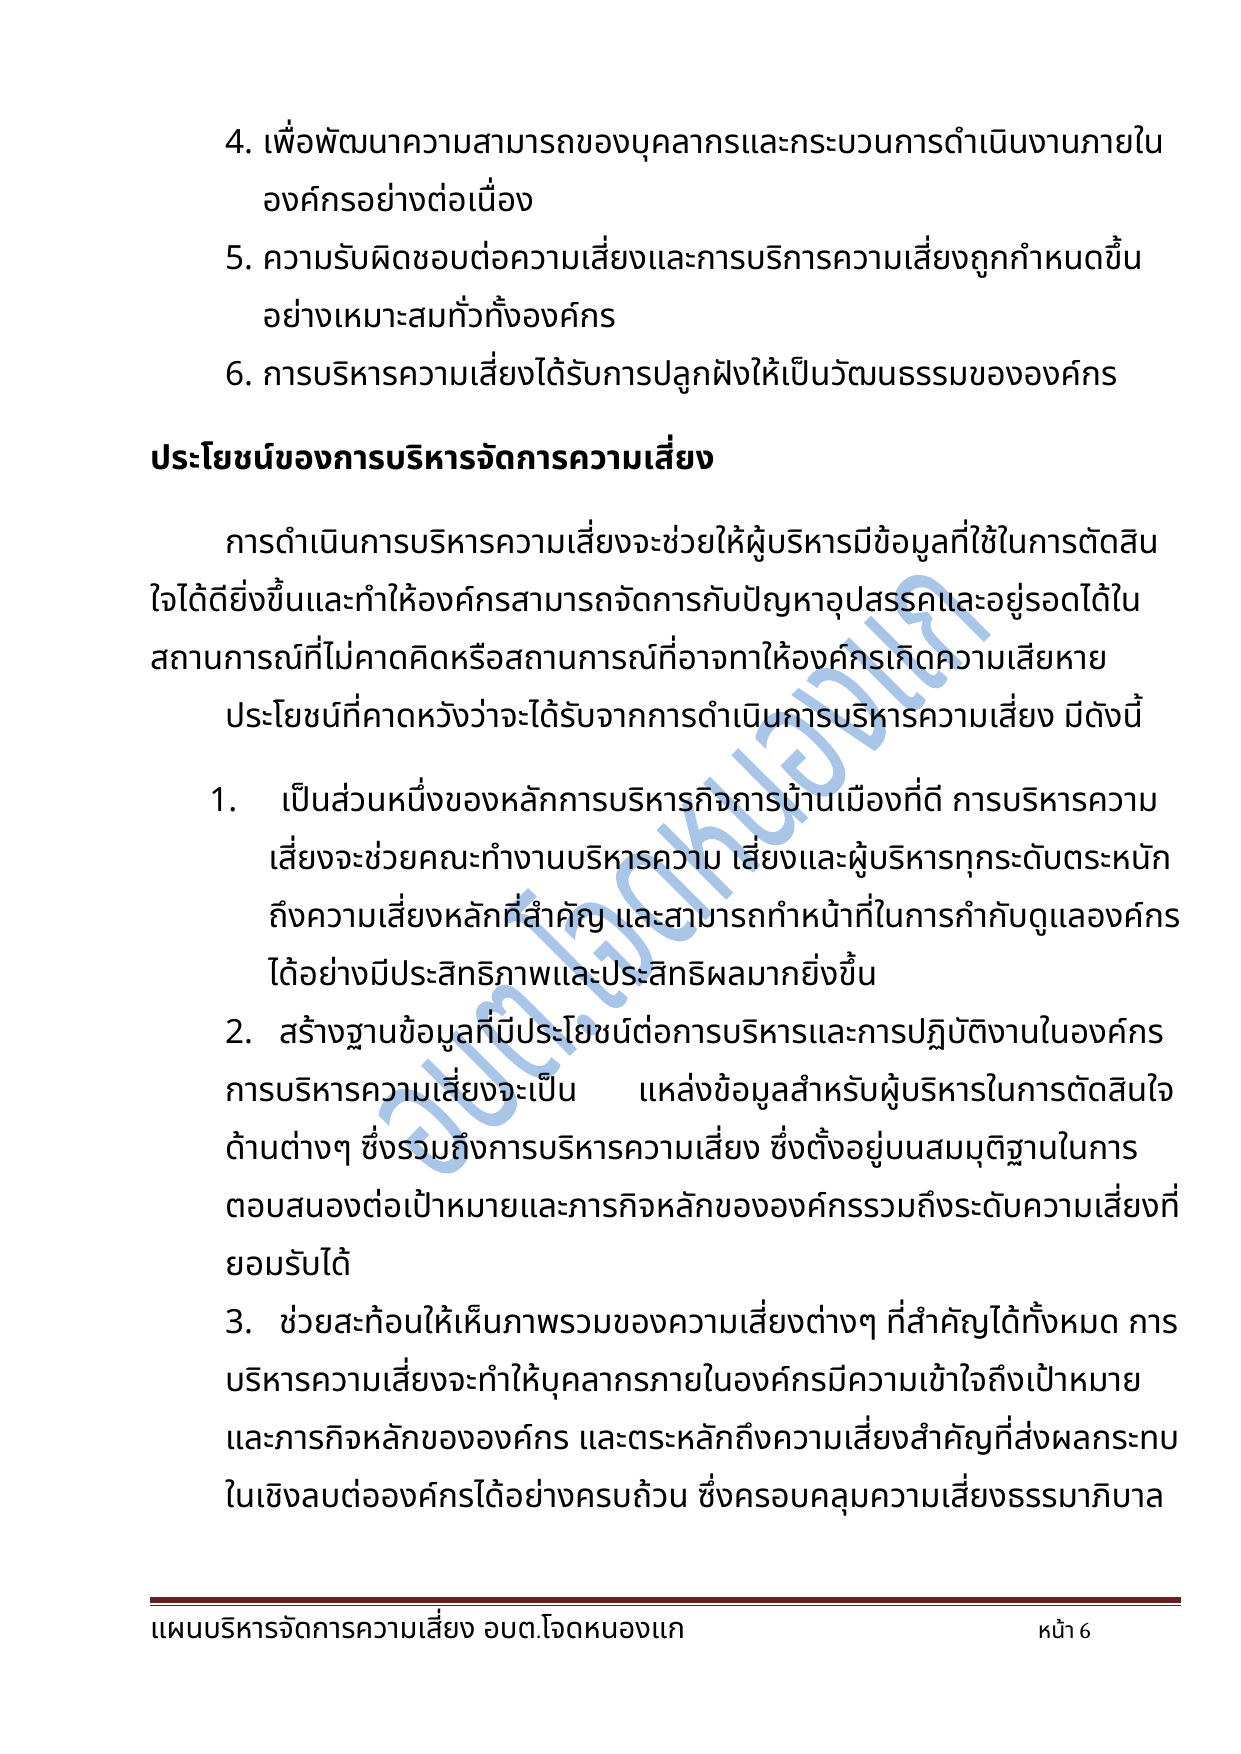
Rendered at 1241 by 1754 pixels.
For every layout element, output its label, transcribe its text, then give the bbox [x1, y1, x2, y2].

list เพื่อพัฒนาความสามารถของบุคลากรและกระบวนการดำเนินงานภายในองค์กรอย่างต่อเนื่อง [225, 118, 1181, 227]
text ประโยชน์ที่คาดหวังว่าจะได้รับจากการดำเนินการบริหารความเสี่ยง มีดังนี้ [150, 692, 1181, 742]
list การบริหารความเสี่ยงได้รับการปลูกฝังให้เป็นวัฒนธรรมขององค์กร [225, 350, 1181, 401]
text 1. เป็นส่วนหนึ่งของหลักการบริหารกิจการบ้านเมืองที่ดี การบริหารความเสี่ยงจะช่วยคณะทำงานบริหารความ เสี่ยงและผู้บริหารทุกระดับตระหนักถึงความเสี่ยงหลักที่สำคัญ และสามารถทำหน้าที่ในการกำกับดูแลองค์กรได้อย่างมีประสิทธิภาพและประสิทธิผลมากยิ่งขึ้น [209, 776, 1181, 1000]
text 3. ช่วยสะท้อนให้เห็นภาพรวมของความเสี่ยงต่างๆ ที่สำคัญได้ทั้งหมด การบริหารความเสี่ยงจะทำให้บุคลากรภายในองค์กรมีความเข้าใจถึงเป้าหมายและภารกิจหลักขององค์กร และตระหลักถึงความเสี่ยงสำคัญที่ส่งผลกระทบในเชิงลบต่อองค์กรได้อย่างครบถ้วน ซึ่งครอบคลุมความเสี่ยงธรรมาภิบาล [225, 1298, 1181, 1522]
text 2. สร้างฐานข้อมูลที่มีประโยชน์ต่อการบริหารและการปฏิบัติงานในองค์กร การบริหารความเสี่ยงจะเป็น แหล่งข้อมูลสำหรับผู้บริหารในการตัดสินใจด้านต่างๆ ซึ่งรวมถึงการบริหารความเสี่ยง ซึ่งตั้งอยู่บนสมมุติฐานในการตอบสนองต่อเป้าหมายและภารกิจหลักขององค์กรรวมถึงระดับความเสี่ยงที่ยอมรับได้ [225, 1008, 1181, 1290]
list ความรับผิดชอบต่อความเสี่ยงและการบริการความเสี่ยงถูกกำหนดขึ้นอย่างเหมาะสมทั่วทั้งองค์กร [225, 234, 1181, 343]
text การดำเนินการบริหารความเสี่ยงจะช่วยให้ผู้บริหารมีข้อมูลที่ใช้ในการตัดสินใจได้ดียิ่งขึ้นและทำให้องค์กรสามารถจัดการกับปัญหาอุปสรรคและอยู่รอดได้ในสถานการณ์ที่ไม่คาดคิดหรือสถานการณ์ที่อาจทาให้องค์กรเกิดความเสียหาย [150, 518, 1181, 684]
text ประโยชน์ของการบริหารจัดการความเสี่ยง [150, 434, 1181, 485]
